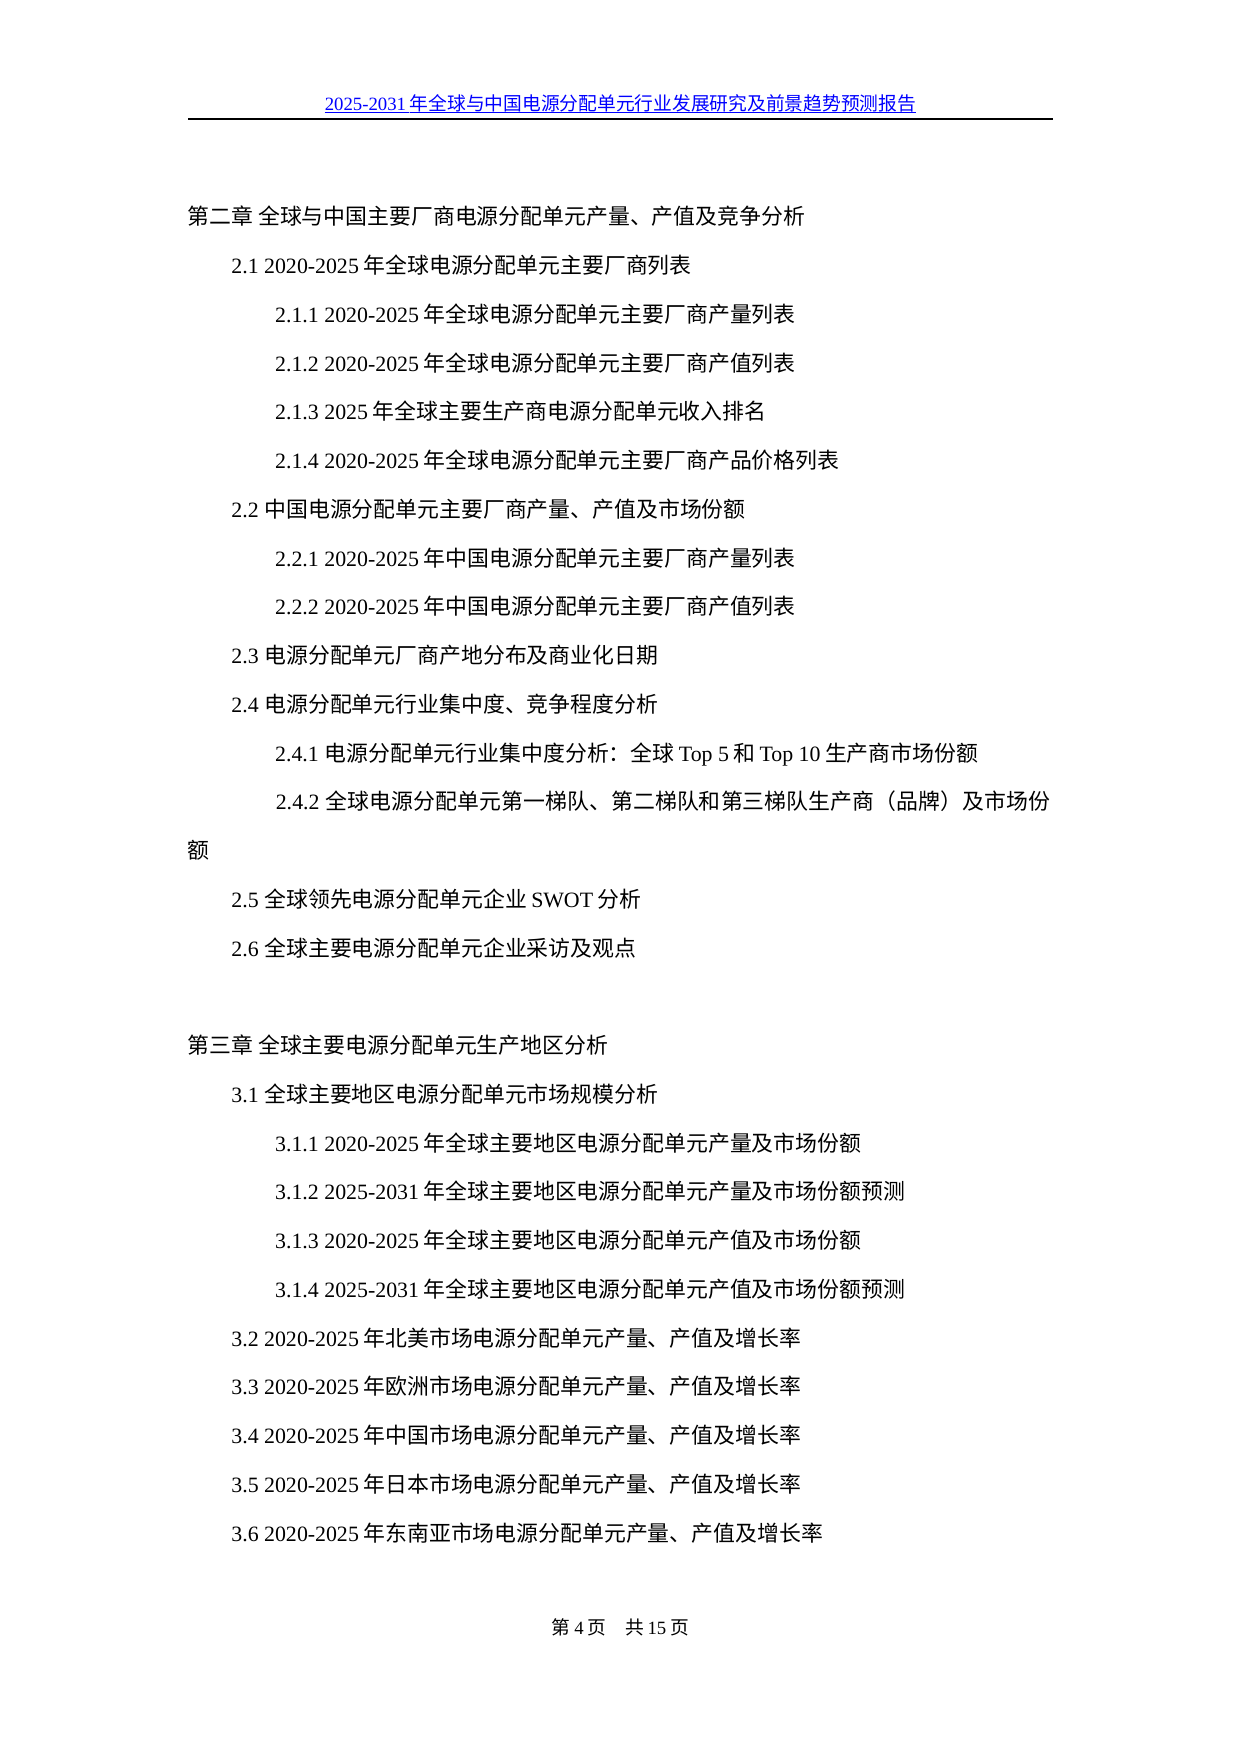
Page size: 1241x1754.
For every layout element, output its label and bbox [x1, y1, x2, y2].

text [187, 150, 1053, 1548]
